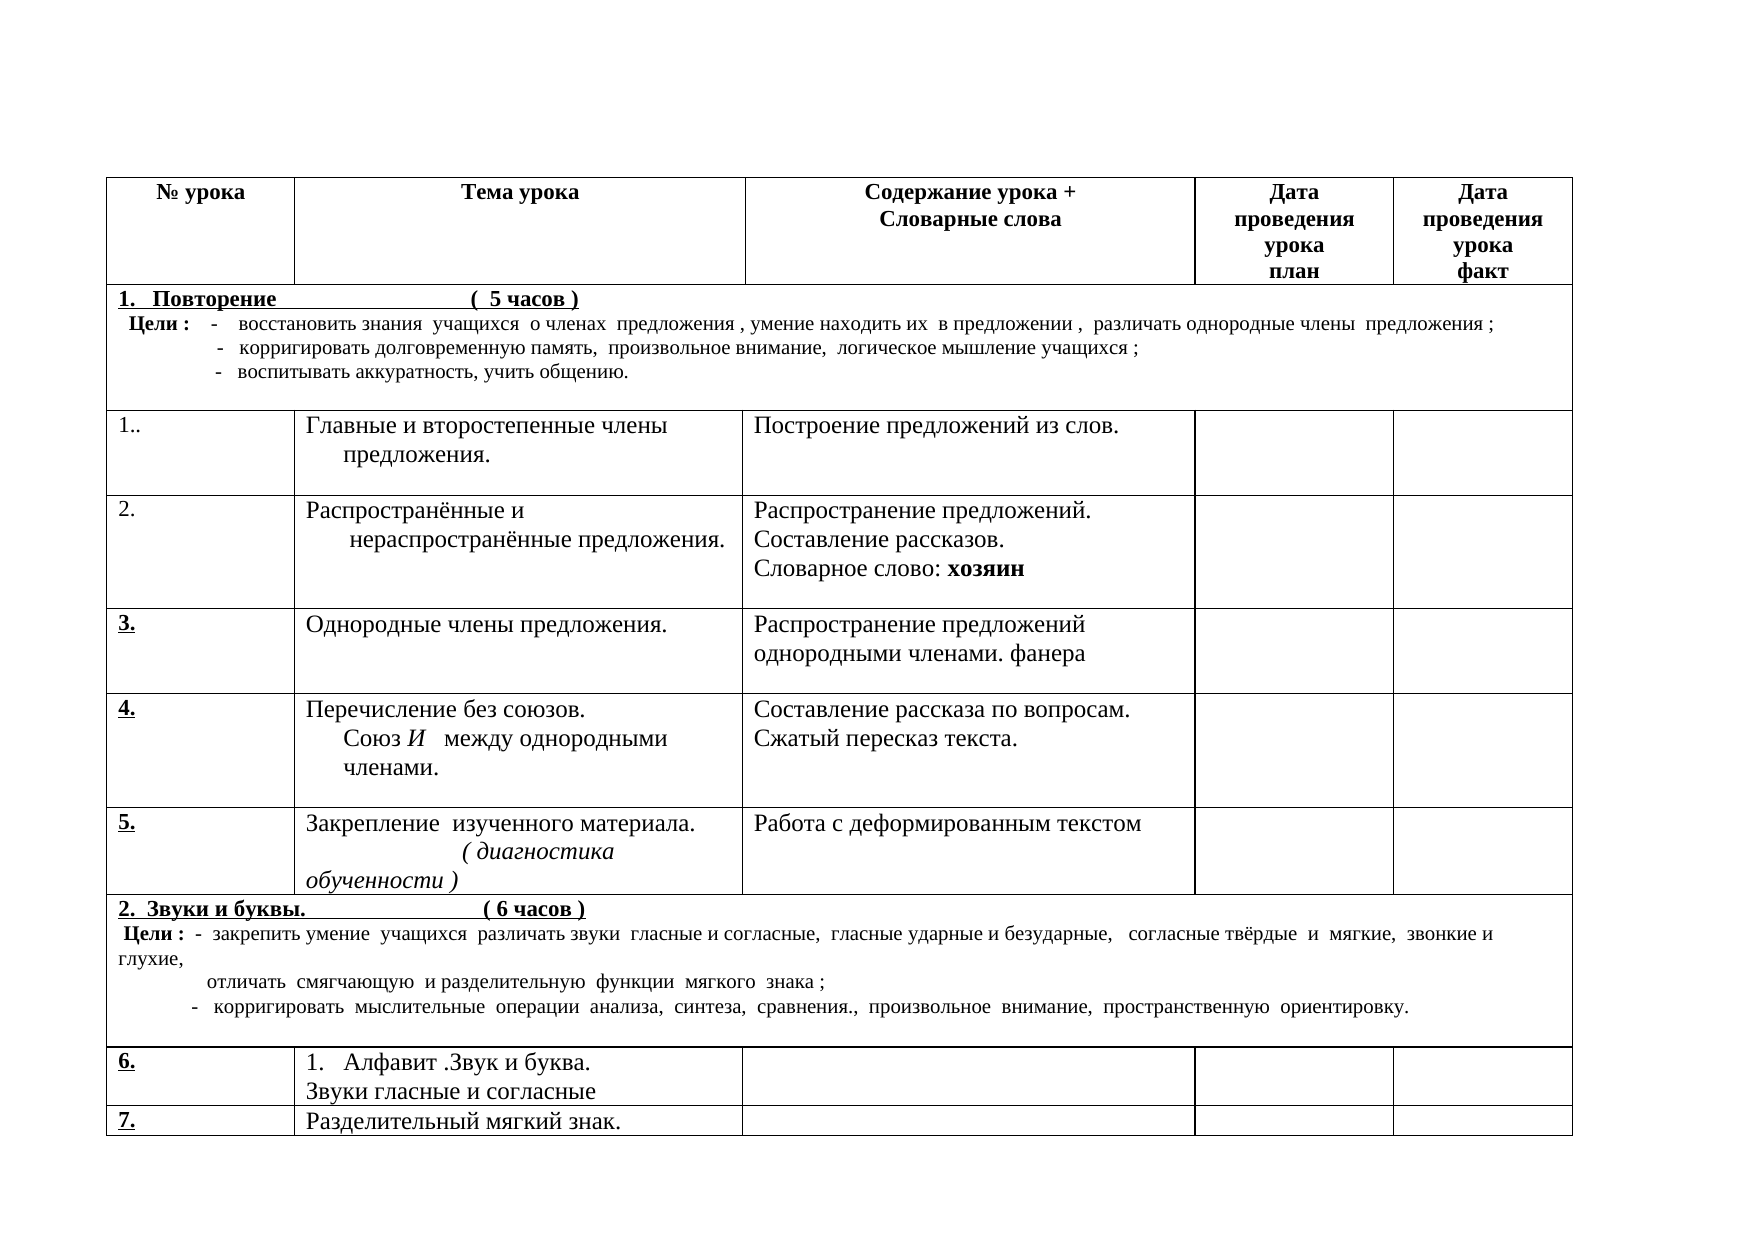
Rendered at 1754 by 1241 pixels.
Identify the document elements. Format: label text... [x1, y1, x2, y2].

table_cell [1394, 808, 1572, 894]
table_cell Однородные члены предложения. [295, 609, 742, 693]
table_header № урока [107, 178, 294, 284]
table_cell [1394, 496, 1572, 608]
table_header Дата проведения урока факт [1394, 178, 1572, 284]
table_cell Построение предложений из слов. [743, 411, 1194, 494]
table_cell [1196, 1048, 1393, 1105]
table_cell [1196, 411, 1393, 494]
table_cell 6. [107, 1048, 294, 1105]
table_cell [1196, 1106, 1393, 1135]
table_cell 4. [107, 694, 294, 807]
table_cell [1394, 609, 1572, 693]
table_cell Распространение предложений. Составление рассказов. Словарное слово: хозяин [743, 496, 1194, 608]
table_cell Главные и второстепенные члены предложения. [295, 411, 742, 494]
table_cell 2. [107, 496, 294, 608]
table_cell [1196, 808, 1393, 894]
table_cell [743, 1106, 1194, 1135]
table_cell 5. [107, 808, 294, 894]
table_cell [1196, 694, 1393, 807]
table_cell Закрепление изученного материала. ( диагностика обученности ) [295, 808, 742, 894]
table_cell Составление рассказа по вопросам. Сжатый пересказ текста. [743, 694, 1194, 807]
table_cell Распространённые и нераспространённые предложения. [295, 496, 742, 608]
table_cell [1394, 411, 1572, 494]
table_cell 1. Повторение ( 5 часов ) Цели : - восстановить знания учащихся о членах предложения , умение находить их в предложении , различать однородные члены предложения ; - корригировать долговременную память, произвольное внимание, логическое мышление учащихся ; - воспитывать аккуратность, учить общению. [107, 285, 1572, 409]
table_cell Работа с деформированным текстом [743, 808, 1194, 894]
table_cell 7. [107, 1106, 294, 1135]
table_cell [1394, 694, 1572, 807]
table_cell 1.. [107, 411, 294, 494]
table_header Содержание урока + Словарные слова [746, 178, 1194, 284]
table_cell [295, 1106, 742, 1135]
table_cell [1394, 1106, 1572, 1135]
table_header Тема урока [295, 178, 745, 284]
table_cell [1394, 1048, 1572, 1105]
table_cell [1196, 496, 1393, 608]
table_cell 2. Звуки и буквы. ( 6 часов ) Цели : - закрепить умение учащихся различать звуки гласные и согласные, гласные ударные и безударные, согласные твёрдые и мягкие, звонкие и глухие, отличать смягчающую и разделительную функции мягкого знака ; - корригировать мыслительные операции анализа, синтеза, сравнения., произвольное внимание, пространственную ориентировку. [107, 895, 1572, 1046]
table_header Дата проведения урока план [1196, 178, 1393, 284]
table_cell Алфавит .Звук и буква. Звуки гласные и согласные [295, 1048, 742, 1105]
table_cell [743, 1048, 1194, 1105]
table_cell 3. [107, 609, 294, 693]
table_cell Перечисление без союзов. Союз И между однородными членами. [295, 694, 742, 807]
table_cell [1196, 609, 1393, 693]
table_cell Распространение предложений однородными членами. фанера [743, 609, 1194, 693]
